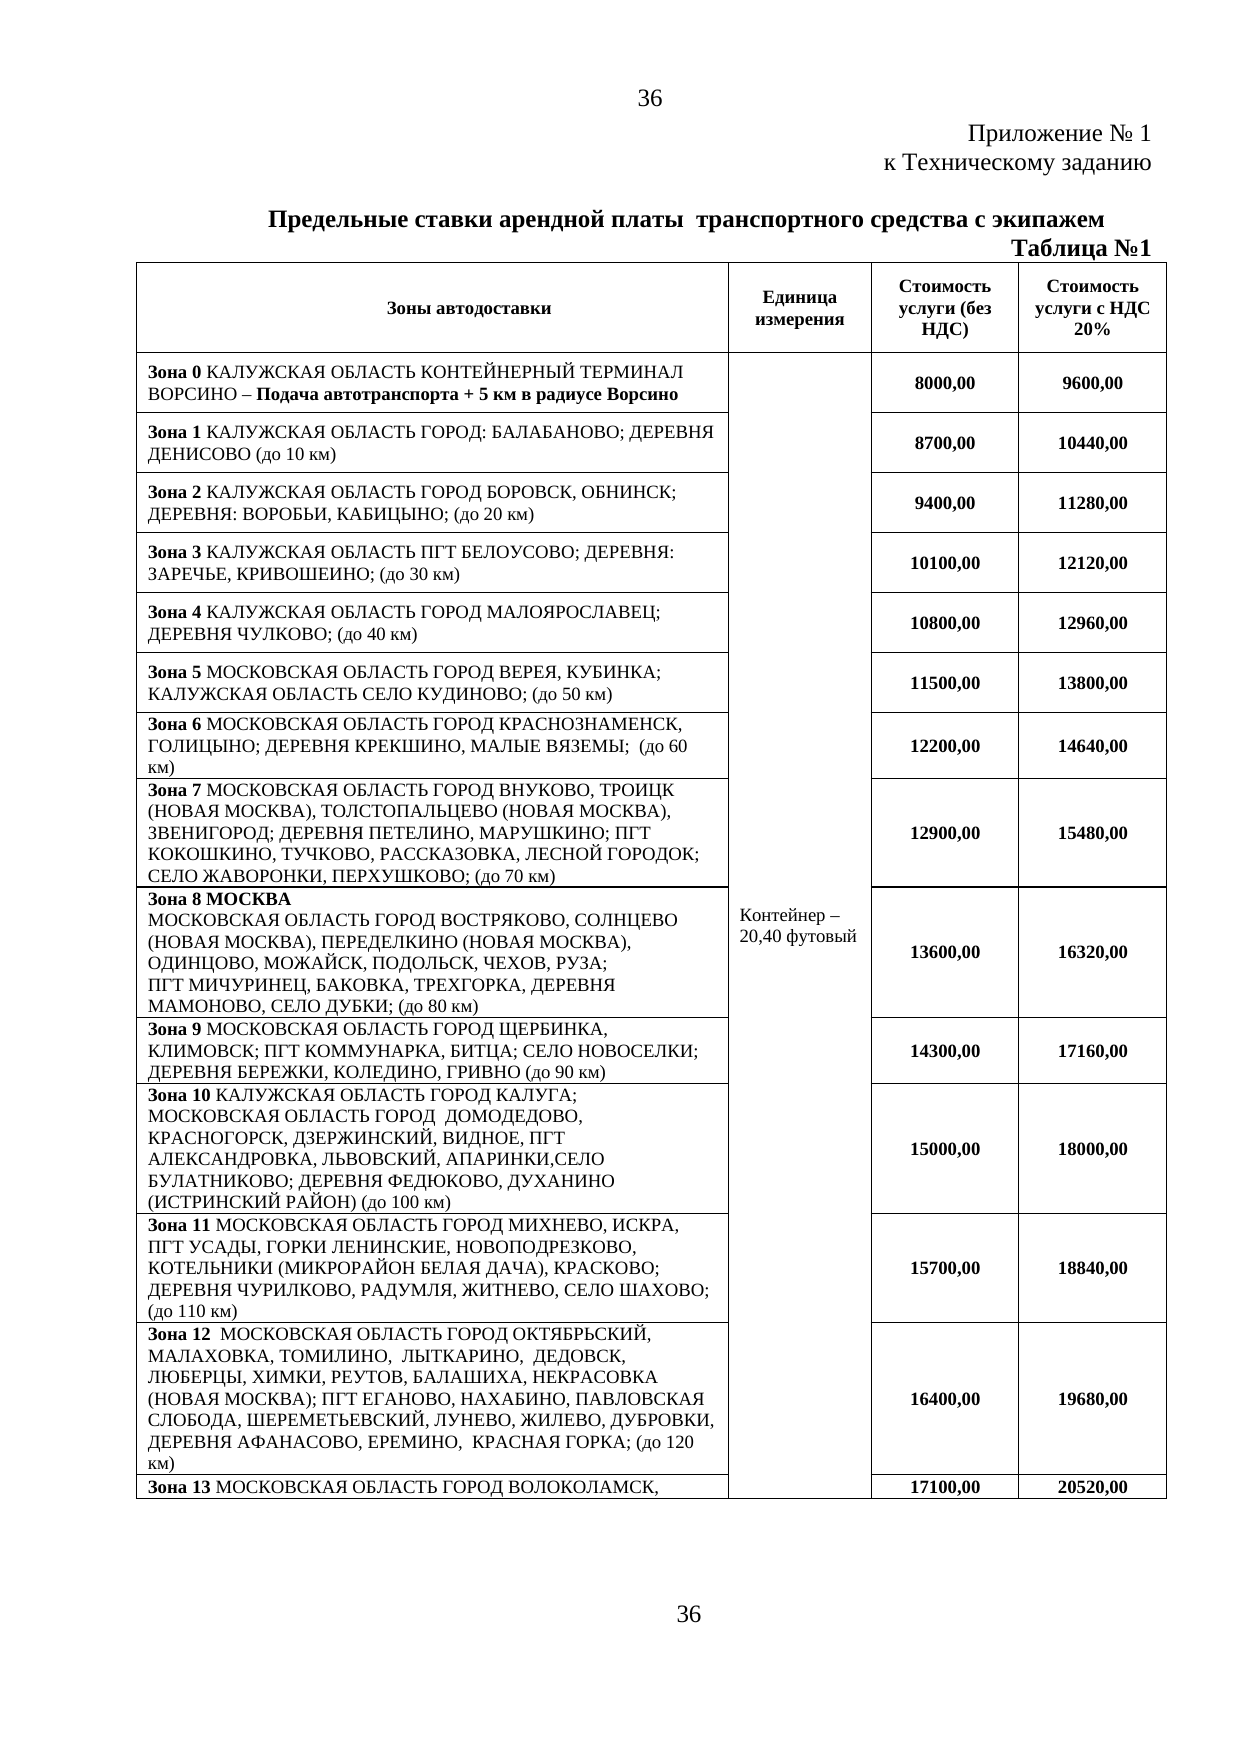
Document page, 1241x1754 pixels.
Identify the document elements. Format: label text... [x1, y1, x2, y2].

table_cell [137, 1475, 728, 1498]
table_cell 15480,00 [1019, 779, 1166, 886]
table_cell 18000,00 [1019, 1084, 1166, 1213]
text Приложение № 1 [694, 118, 1152, 147]
table_cell Зона 7 МОСКОВСКАЯ ОБЛАСТЬ ГОРОД ВНУКОВО, ТРОИЦК (НОВАЯ МОСКВА), ТОЛСТОПАЛЬЦЕВО (НОВАЯ МОСКВА), ЗВЕНИГОРОД; ДЕРЕВНЯ ПЕТЕЛИНО, МАРУШКИНО; ПГТ КОКОШКИНО, ТУЧКОВО, РАССКАЗОВКА, ЛЕСНОЙ ГОРОДОК; СЕЛО ЖАВОРОНКИ, ПЕРХУШКОВО; (до 70 км) [137, 779, 728, 886]
table_cell Зона 1 КАЛУЖСКАЯ ОБЛАСТЬ ГОРОД: БАЛАБАНОВО; ДЕРЕВНЯ ДЕНИСОВО (до 10 км) [137, 413, 728, 472]
text к Техническому заданию [694, 147, 1152, 176]
table_cell 12960,00 [1019, 593, 1166, 652]
table_header Стоимость услуги с НДС 20% [1019, 263, 1166, 352]
table_header Зоны автодоставки [137, 263, 728, 352]
table_cell 13800,00 [1019, 653, 1166, 712]
table_header Единица измерения [729, 263, 871, 352]
table_cell Зона 11 МОСКОВСКАЯ ОБЛАСТЬ ГОРОД МИХНЕВО, ИСКРА, ПГТ УСАДЫ, ГОРКИ ЛЕНИНСКИЕ, НОВОПОДРЕЗКОВО, КОТЕЛЬНИКИ (МИКРОРАЙОН БЕЛАЯ ДАЧА), КРАСКОВО; ДЕРЕВНЯ ЧУРИЛКОВО, РАДУМЛЯ, ЖИТНЕВО, СЕЛО ШАХОВО; (до 110 км) [137, 1214, 728, 1322]
table_cell 12200,00 [872, 713, 1018, 778]
text Предельные ставки арендной платы транспортного средства с экипажем [148, 204, 1152, 233]
table_cell 16400,00 [872, 1323, 1018, 1474]
table_cell Зона 8 МОСКВА МОСКОВСКАЯ ОБЛАСТЬ ГОРОД ВОСТРЯКОВО, СОЛНЦЕВО (НОВАЯ МОСКВА), ПЕРЕДЕЛКИНО (НОВАЯ МОСКВА), ОДИНЦОВО, МОЖАЙСК, ПОДОЛЬСК, ЧЕХОВ, РУЗА; ПГТ МИЧУРИНЕЦ, БАКОВКА, ТРЕХГОРКА, ДЕРЕВНЯ МАМОНОВО, СЕЛО ДУБКИ; (до 80 км) [137, 888, 728, 1017]
table_cell 14300,00 [872, 1018, 1018, 1083]
text Таблица №1 [148, 233, 1152, 262]
table_cell 11280,00 [1019, 473, 1166, 532]
table_cell 18840,00 [1019, 1214, 1166, 1322]
table_cell 12120,00 [1019, 533, 1166, 592]
table_cell 20520,00 [1019, 1475, 1166, 1498]
table_cell Зона 10 КАЛУЖСКАЯ ОБЛАСТЬ ГОРОД КАЛУГА; МОСКОВСКАЯ ОБЛАСТЬ ГОРОД ДОМОДЕДОВО, КРАСНОГОРСК, ДЗЕРЖИНСКИЙ, ВИДНОЕ, ПГТ АЛЕКСАНДРОВКА, ЛЬВОВСКИЙ, АПАРИНКИ,СЕЛО БУЛАТНИКОВО; ДЕРЕВНЯ ФЕДЮКОВО, ДУХАНИНО (ИСТРИНСКИЙ РАЙОН) (до 100 км) [137, 1084, 728, 1213]
table_cell 14640,00 [1019, 713, 1166, 778]
table_cell Зона 0 КАЛУЖСКАЯ ОБЛАСТЬ КОНТЕЙНЕРНЫЙ ТЕРМИНАЛ ВОРСИНО – Подача автотранспорта + 5 км в радиусе Ворсино [137, 353, 728, 412]
table_cell 16320,00 [1019, 888, 1166, 1017]
table_cell 17160,00 [1019, 1018, 1166, 1083]
table_cell 11500,00 [872, 653, 1018, 712]
table_cell 8700,00 [872, 413, 1018, 472]
table_cell 9400,00 [872, 473, 1018, 532]
table_cell 15700,00 [872, 1214, 1018, 1322]
table_cell 10100,00 [872, 533, 1018, 592]
table_cell Зона 3 КАЛУЖСКАЯ ОБЛАСТЬ ПГТ БЕЛОУСОВО; ДЕРЕВНЯ: ЗАРЕЧЬЕ, КРИВОШЕИНО; (до 30 км) [137, 533, 728, 592]
table_header Стоимость услуги (без НДС) [872, 263, 1018, 352]
table_cell Зона 6 МОСКОВСКАЯ ОБЛАСТЬ ГОРОД КРАСНОЗНАМЕНСК, ГОЛИЦЫНО; ДЕРЕВНЯ КРЕКШИНО, МАЛЫЕ ВЯЗЕМЫ; (до 60 км) [137, 713, 728, 778]
table_cell 12900,00 [872, 779, 1018, 886]
table_cell 19680,00 [1019, 1323, 1166, 1474]
table_cell Зона 2 КАЛУЖСКАЯ ОБЛАСТЬ ГОРОД БОРОВСК, ОБНИНСК; ДЕРЕВНЯ: ВОРОБЬИ, КАБИЦЫНО; (до 20 км) [137, 473, 728, 532]
table_cell 13600,00 [872, 888, 1018, 1017]
table_cell Зона 12 МОСКОВСКАЯ ОБЛАСТЬ ГОРОД ОКТЯБРЬСКИЙ, МАЛАХОВКА, ТОМИЛИНО, ЛЫТКАРИНО, ДЕДОВСК, ЛЮБЕРЦЫ, ХИМКИ, РЕУТОВ, БАЛАШИХА, НЕКРАСОВКА (НОВАЯ МОСКВА); ПГТ ЕГАНОВО, НАХАБИНО, ПАВЛОВСКАЯ СЛОБОДА, ШЕРЕМЕТЬЕВСКИЙ, ЛУНЕВО, ЖИЛЕВО, ДУБРОВКИ, ДЕРЕВНЯ АФАНАСОВО, ЕРЕМИНО, КРАСНАЯ ГОРКА; (до 120 км) [137, 1323, 728, 1474]
table_cell Зона 4 КАЛУЖСКАЯ ОБЛАСТЬ ГОРОД МАЛОЯРОСЛАВЕЦ; ДЕРЕВНЯ ЧУЛКОВО; (до 40 км) [137, 593, 728, 652]
table_cell Зона 9 МОСКОВСКАЯ ОБЛАСТЬ ГОРОД ЩЕРБИНКА, КЛИМОВСК; ПГТ КОММУНАРКА, БИТЦА; СЕЛО НОВОСЕЛКИ; ДЕРЕВНЯ БЕРЕЖКИ, КОЛЕДИНО, ГРИВНО (до 90 км) [137, 1018, 728, 1083]
table_cell 10800,00 [872, 593, 1018, 652]
table_cell Зона 5 МОСКОВСКАЯ ОБЛАСТЬ ГОРОД ВЕРЕЯ, КУБИНКА; КАЛУЖСКАЯ ОБЛАСТЬ СЕЛО КУДИНОВО; (до 50 км) [137, 653, 728, 712]
table_cell 10440,00 [1019, 413, 1166, 472]
table_cell 9600,00 [1019, 353, 1166, 412]
table_cell 17100,00 [872, 1475, 1018, 1498]
table_cell Контейнер – 20,40 футовый [729, 353, 871, 1498]
table_cell 15000,00 [872, 1084, 1018, 1213]
table_cell 8000,00 [872, 353, 1018, 412]
